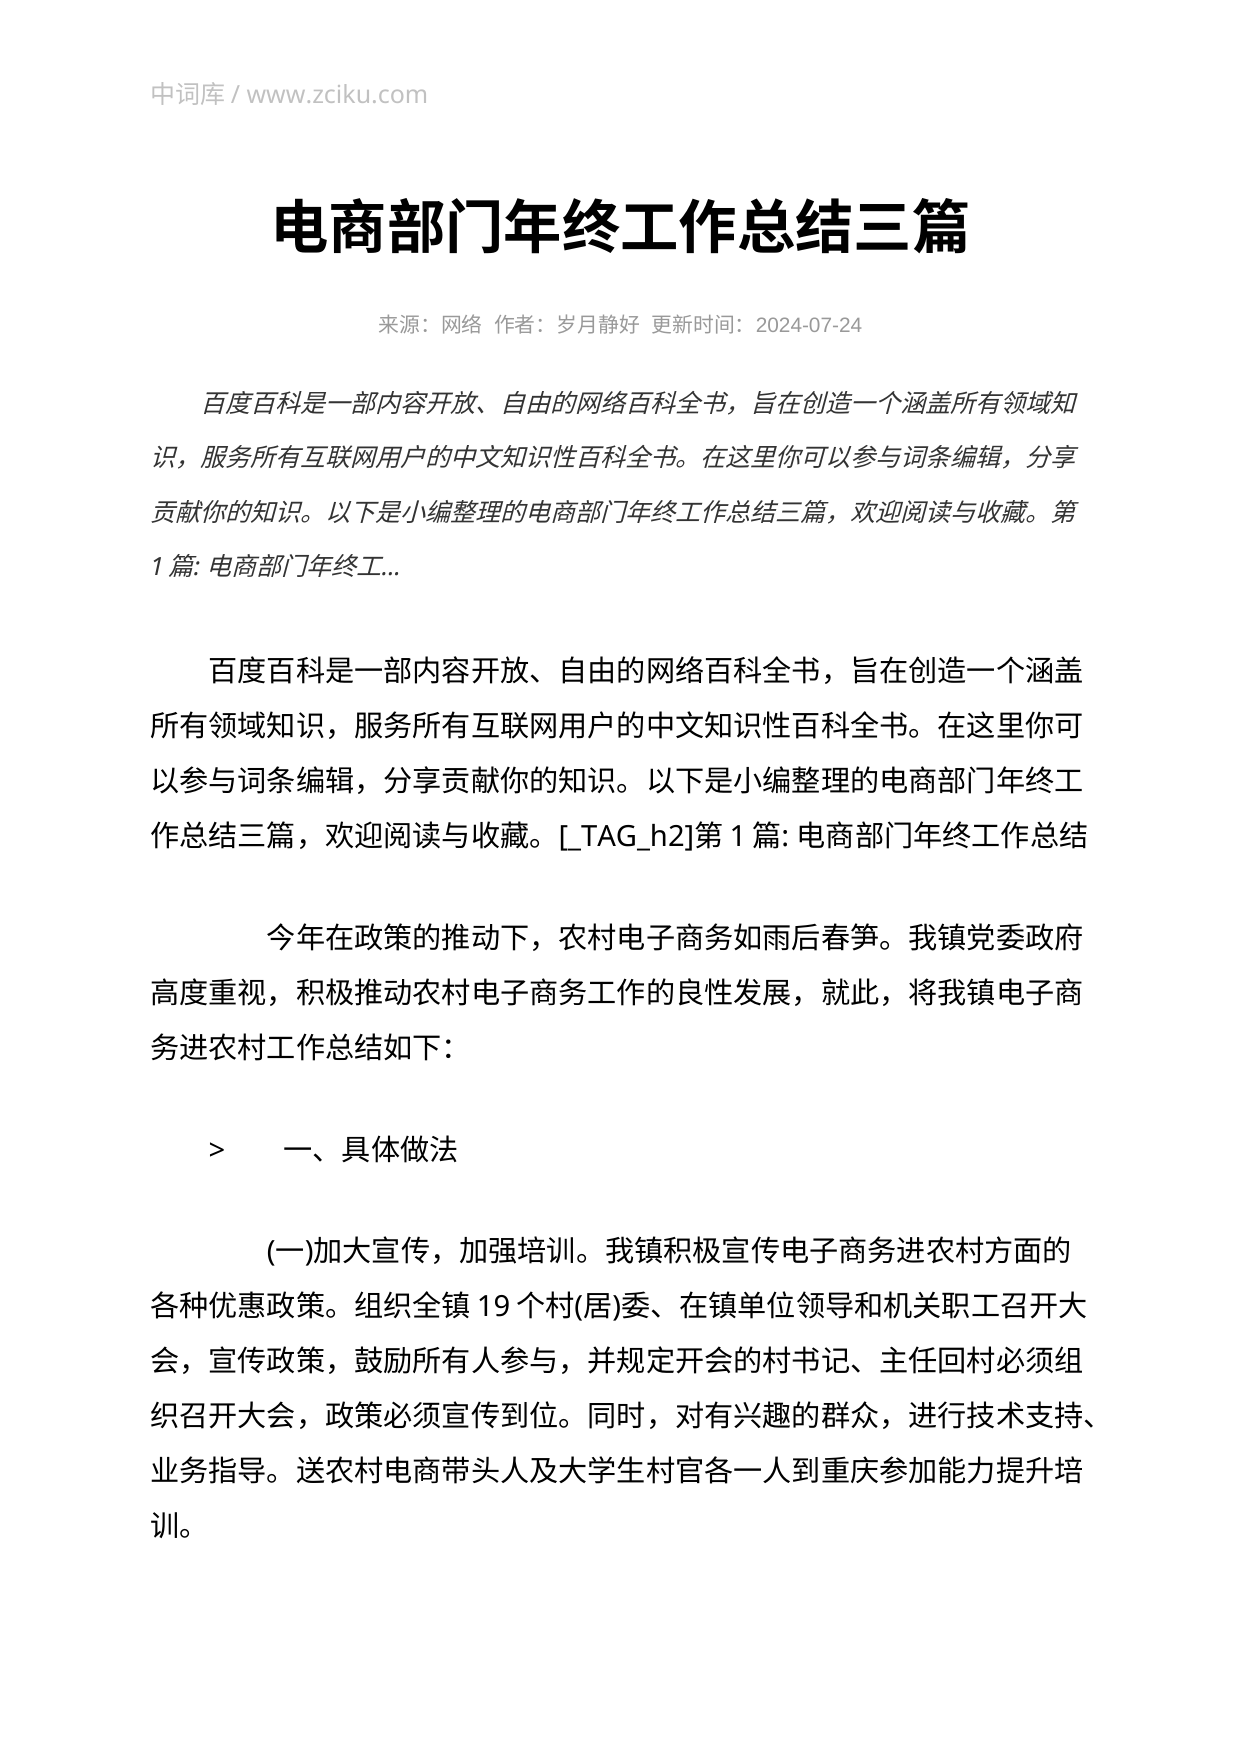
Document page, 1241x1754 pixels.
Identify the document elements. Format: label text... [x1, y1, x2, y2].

text 百度百科是一部内容开放、自由的网络百科全书，旨在创造一个涵盖所有领域知识，服务所有互联网用户的中文知识性百科全书。在这里你可以参与词条编辑，分享贡献你的知识。以下是小编整理的电商部门年终工作总结三篇，欢迎阅读与收藏。第1篇: 电商部门年终工... [150, 383, 1090, 583]
text > 一、具体做法 [150, 1126, 1090, 1168]
text 百度百科是一部内容开放、自由的网络百科全书，旨在创造一个涵盖所有领域知识，服务所有互联网用户的中文知识性百科全书。在这里你可以参与词条编辑，分享贡献你的知识。以下是小编整理的电商部门年终工作总结三篇，欢迎阅读与收藏。[_TAG_h2]第1篇: 电商部门年终工作总结 [150, 648, 1090, 855]
text 来源：网络 作者：岁月静好 更新时间：2024-07-24 [150, 313, 1090, 337]
subtitle 电商部门年终工作总结三篇 [150, 181, 1090, 266]
text 今年在政策的推动下，农村电子商务如雨后春笋。我镇党委政府高度重视，积极推动农村电子商务工作的良性发展，就此，将我镇电子商务进农村工作总结如下： [150, 914, 1090, 1067]
text (一)加大宣传，加强培训。我镇积极宣传电子商务进农村方面的各种优惠政策。组织全镇19个村(居)委、在镇单位领导和机关职工召开大会，宣传政策，鼓励所有人参与，并规定开会的村书记、主任回村必须组织召开大会，政策必须宣传到位。同时，对有兴趣的群众，进行技术支持、业务指导。送农村电商带头人及大学生村官各一人到重庆参加能力提升培训。 [150, 1228, 1090, 1545]
